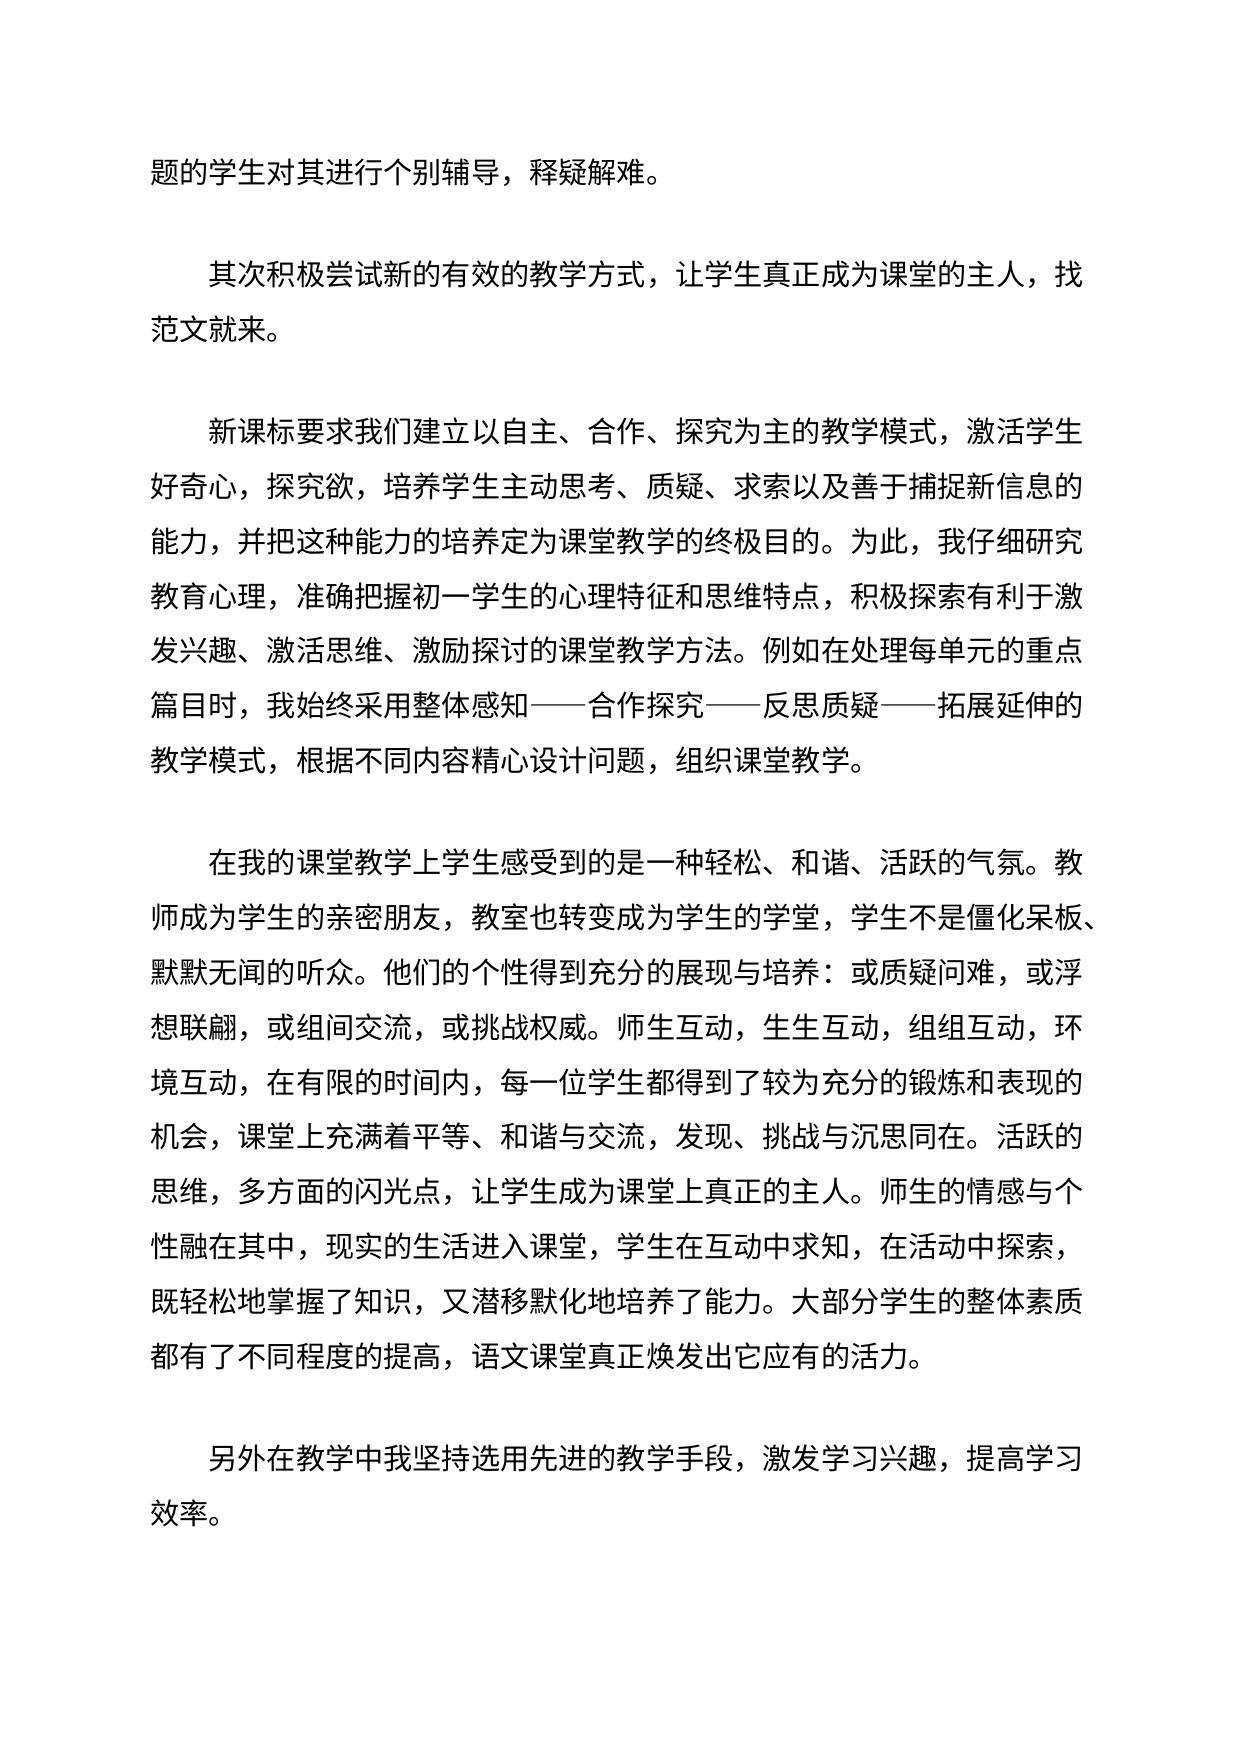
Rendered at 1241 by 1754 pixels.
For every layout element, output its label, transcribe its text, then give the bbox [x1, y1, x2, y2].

text 新课标要求我们建立以自主、合作、探究为主的教学模式，激活学生好奇心，探究欲，培养学生主动思考、质疑、求索以及善于捕捉新信息的能力，并把这种能力的培养定为课堂教学的终极目的。为此，我仔细研究教育心理，准确把握初一学生的心理特征和思维特点，积极探索有利于激发兴趣、激活思维、激励探讨的课堂教学方法。例如在处理每单元的重点篇目时，我始终采用整体感知――合作探究――反思质疑――拓展延伸的教学模式，根据不同内容精心设计问题，组织课堂教学。 [150, 408, 1090, 780]
text 另外在教学中我坚持选用先进的教学手段，激发学习兴趣，提高学习效率。 [150, 1435, 1090, 1533]
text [150, 150, 1090, 192]
text 在我的课堂教学上学生感受到的是一种轻松、和谐、活跃的气氛。教师成为学生的亲密朋友，教室也转变成为学生的学堂，学生不是僵化呆板、默默无闻的听众。他们的个性得到充分的展现与培养：或质疑问难，或浮想联翩，或组间交流，或挑战权威。师生互动，生生互动，组组互动，环境互动，在有限的时间内，每一位学生都得到了较为充分的锻炼和表现的机会，课堂上充满着平等、和谐与交流，发现、挑战与沉思同在。活跃的思维，多方面的闪光点，让学生成为课堂上真正的主人。师生的情感与个性融在其中，现实的生活进入课堂，学生在互动中求知，在活动中探索，既轻松地掌握了知识，又潜移默化地培养了能力。大部分学生的整体素质都有了不同程度的提高，语文课堂真正焕发出它应有的活力。 [150, 839, 1090, 1376]
text 其次积极尝试新的有效的教学方式，让学生真正成为课堂的主人，找范文就来。 [150, 252, 1090, 349]
